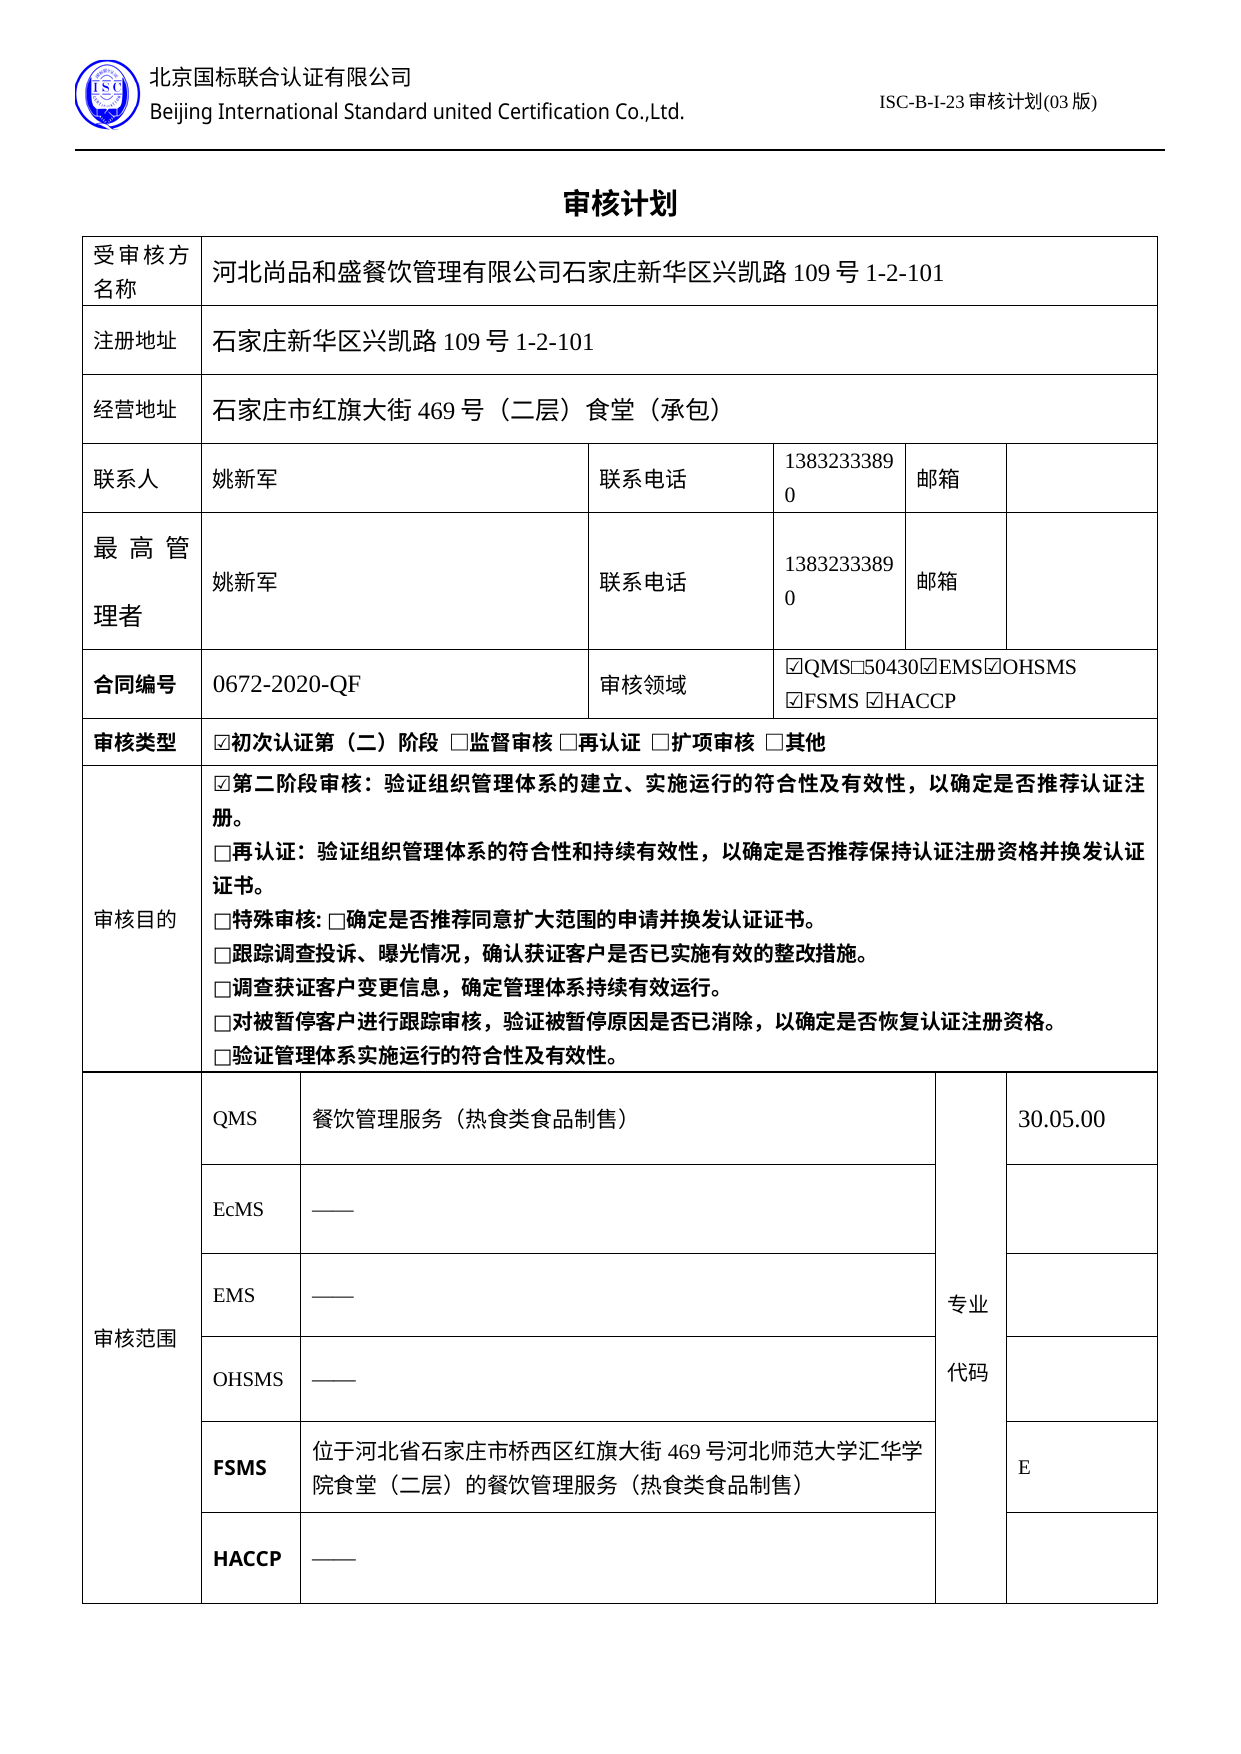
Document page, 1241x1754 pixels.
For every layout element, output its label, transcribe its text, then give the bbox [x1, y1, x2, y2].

table_cell EcMS [202, 1165, 300, 1253]
table_cell 联系人 [83, 444, 201, 512]
table_header 河北尚品和盛餐饮管理有限公司石家庄新华区兴凯路109号1-2-101 [202, 237, 1157, 305]
table_cell 最高管理者 [83, 513, 201, 648]
table_cell ☑QMS□50430☑EMS☑OHSMS ☑FSMS ☑HACCP [774, 650, 1157, 717]
table_cell 邮箱 [906, 444, 1006, 512]
picture [75, 59, 143, 129]
table_cell ☑第二阶段审核：验证组织管理体系的建立、实施运行的符合性及有效性，以确定是否推荐认证注册。 □再认证：验证组织管理体系的符合性和持续有效性，以确定是否推荐保持认证注册资格并换发认证证书。 □特殊审核: □确定是否推荐同意扩大范围的申请并换发认证证书。 □跟踪调查投诉、曝光情况，确认获证客户是否已实施有效的整改措施。 □调查获证客户变更信息，确定管理体系持续有效运行。 □对被暂停客户进行跟踪审核，验证被暂停原因是否已消除，以确定是否恢复认证注册资格。 □验证管理体系实施运行的符合性及有效性。 [202, 766, 1157, 1071]
table_cell QMS [202, 1073, 300, 1164]
table_cell [1007, 513, 1157, 648]
table_cell 经营地址 [83, 375, 201, 443]
table_cell 姚新军 [202, 513, 588, 648]
table_header 受审核方名称 [83, 237, 201, 305]
table_cell 餐饮管理服务（热食类食品制售） [301, 1073, 935, 1164]
table_cell E [1007, 1422, 1157, 1512]
table_cell 石家庄新华区兴凯路109号1-2-101 [202, 306, 1157, 374]
table_cell 审核类型 [83, 719, 201, 765]
table_cell 合同编号 [83, 650, 201, 717]
table_cell [1007, 1254, 1157, 1336]
table_cell —— [301, 1337, 935, 1421]
table_cell 专业 代码 [936, 1073, 1006, 1603]
table_cell FSMS [202, 1422, 300, 1512]
table_cell [1007, 1337, 1157, 1421]
table_cell 石家庄市红旗大街469号（二层）食堂（承包） [202, 375, 1157, 443]
table_cell —— [301, 1513, 935, 1603]
table_cell 位于河北省石家庄市桥西区红旗大街469号河北师范大学汇华学院食堂（二层）的餐饮管理服务（热食类食品制售） [301, 1422, 935, 1512]
table_cell 联系电话 [589, 513, 773, 648]
table_cell 审核目的 [83, 766, 201, 1071]
table_cell 姚新军 [202, 444, 588, 512]
table_cell ☑初次认证第（二）阶段 □监督审核 □再认证 □扩项审核 □其他 [202, 719, 1157, 765]
table_cell [1007, 444, 1157, 512]
table_cell [1007, 1513, 1157, 1603]
table_cell OHSMS [202, 1337, 300, 1421]
table_cell HACCP [202, 1513, 300, 1603]
table_cell [1007, 1165, 1157, 1253]
table_cell 邮箱 [906, 513, 1006, 648]
table_cell —— [301, 1254, 935, 1336]
table_cell 联系电话 [589, 444, 773, 512]
table_cell EMS [202, 1254, 300, 1336]
table_cell 审核领域 [589, 650, 773, 717]
table_cell 审核范围 [83, 1073, 201, 1603]
table_cell 13832333890 [774, 513, 905, 648]
text 审核计划 [75, 168, 1165, 236]
table_cell 13832333890 [774, 444, 905, 512]
table_cell 30.05.00 [1007, 1073, 1157, 1164]
table_cell —— [301, 1165, 935, 1253]
table_cell 注册地址 [83, 306, 201, 374]
table_cell 0672-2020-QF [202, 650, 588, 717]
